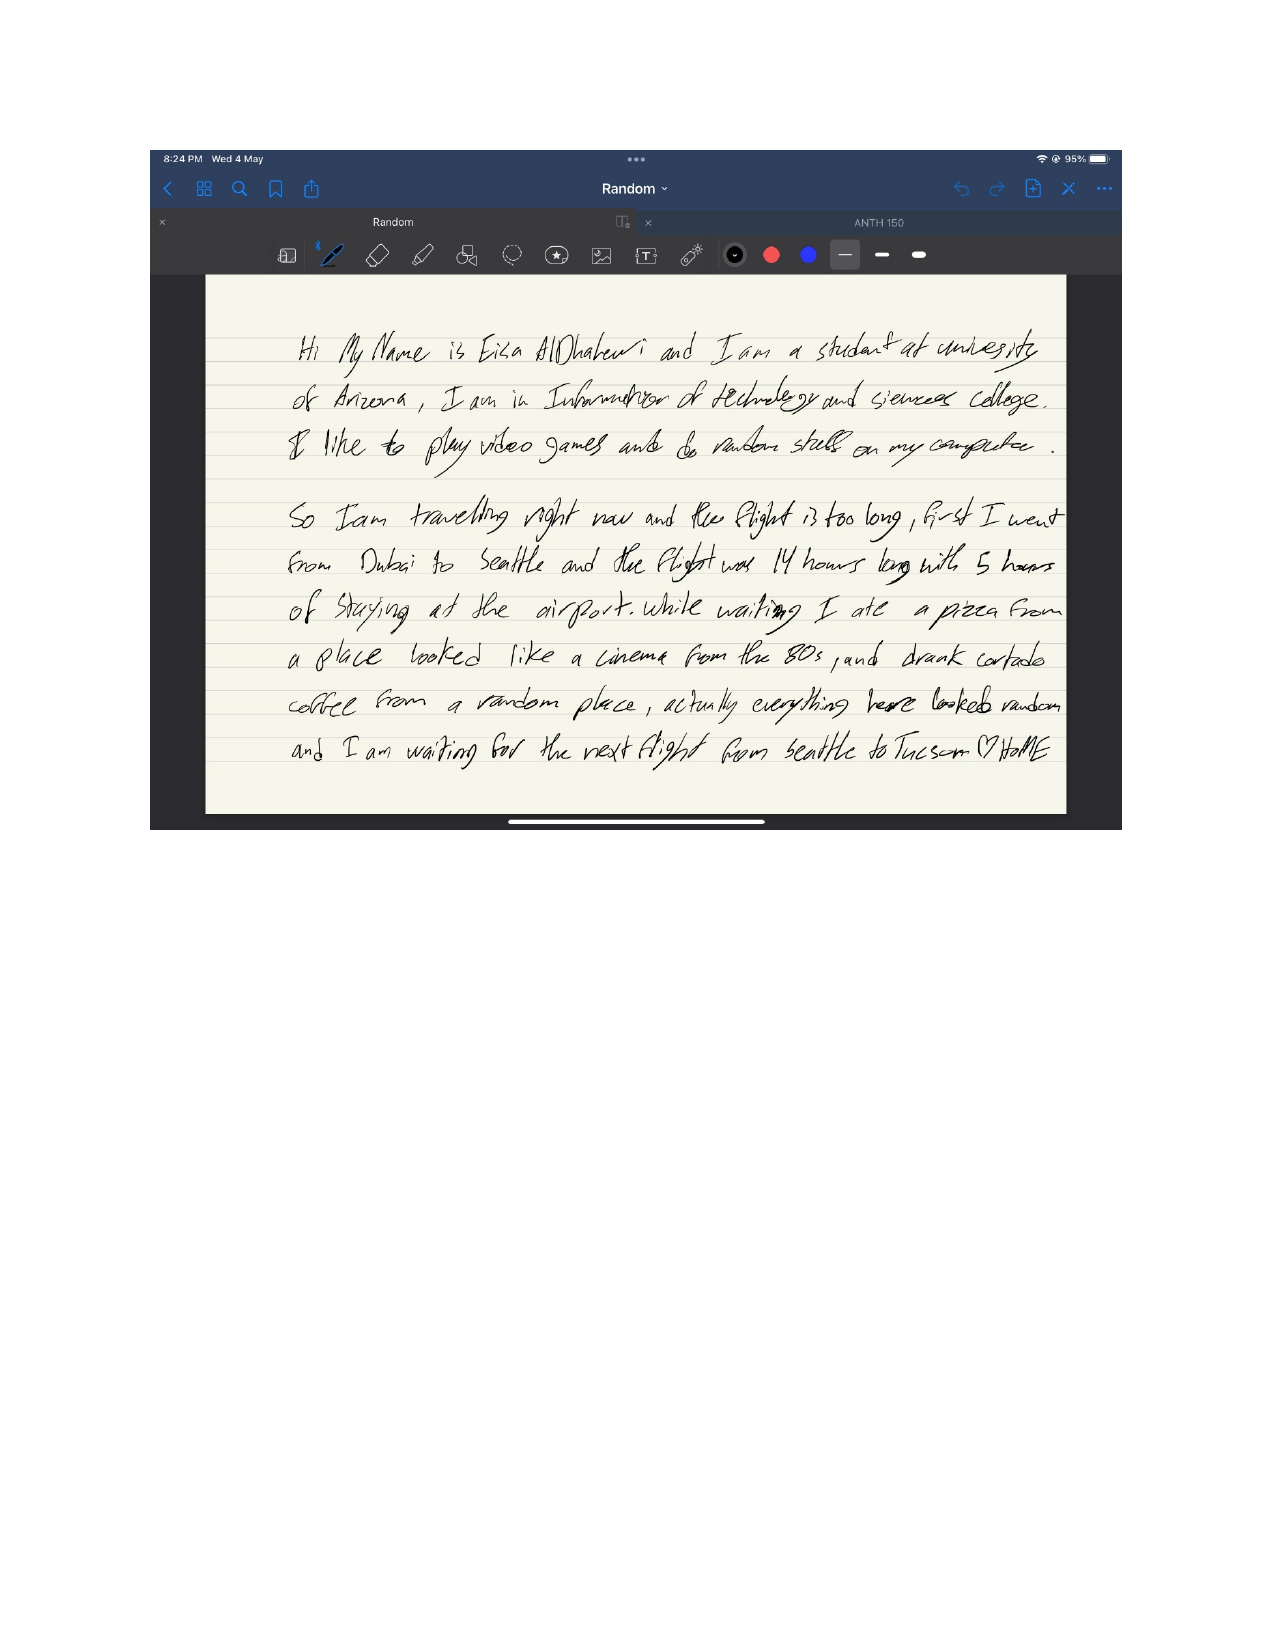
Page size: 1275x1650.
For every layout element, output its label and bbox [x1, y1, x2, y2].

picture [150, 150, 1122, 830]
